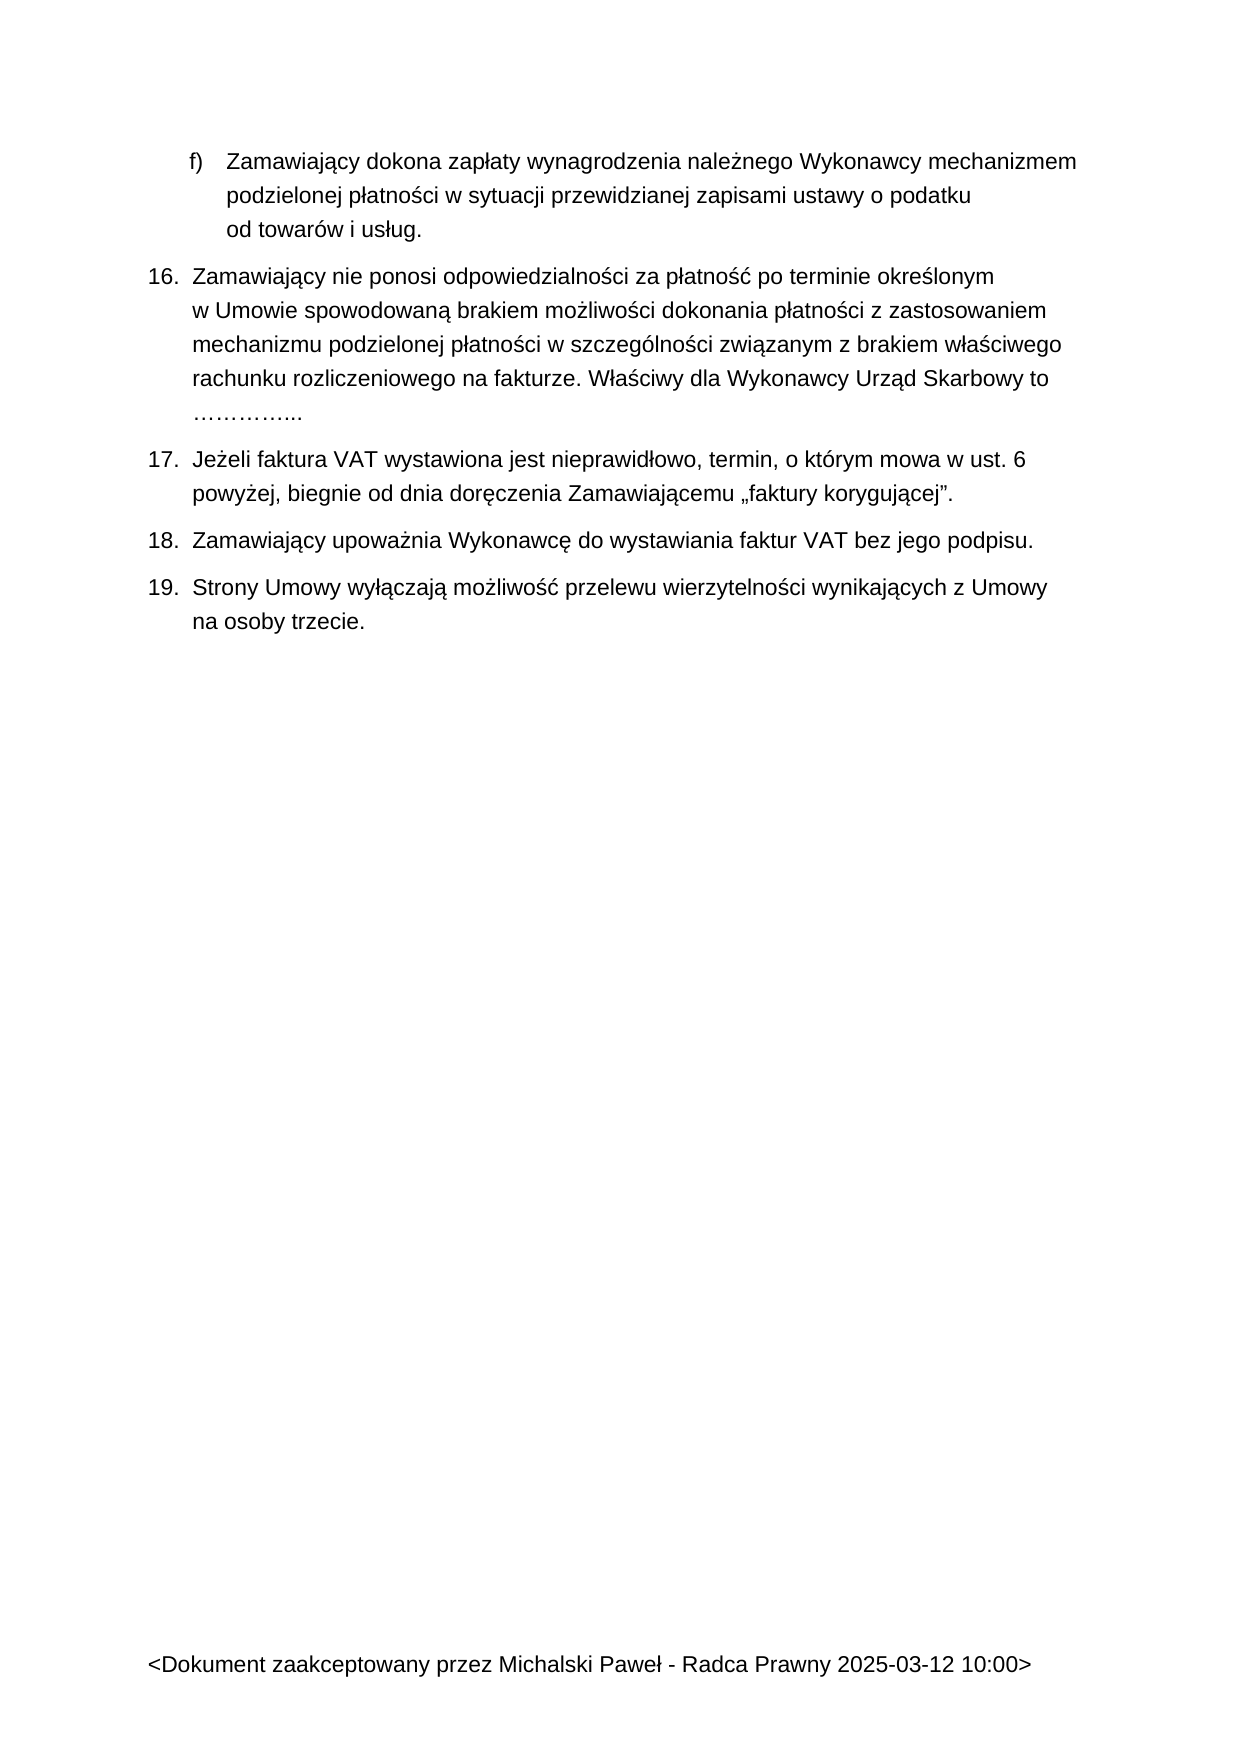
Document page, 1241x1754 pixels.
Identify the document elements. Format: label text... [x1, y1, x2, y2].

list Zamawiający dokona zapłaty wynagrodzenia należnego Wykonawcy mechanizmem podzielonej płatności w sytuacji przewidzianej zapisami ustawy o podatku od towarów i usług. [189, 148, 1092, 242]
list Zamawiający nie ponosi odpowiedzialności za płatność po terminie określonym w Umowie spowodowaną brakiem możliwości dokonania płatności z zastosowaniem mechanizmu podzielonej płatności w szczególności związanym z brakiem właściwego rachunku rozliczeniowego na fakturze. Właściwy dla Wykonawcy Urząd Skarbowy to …………... [148, 263, 1092, 426]
list Strony Umowy wyłączają możliwość przelewu wierzytelności wynikających z Umowy na osoby trzecie. [148, 573, 1092, 634]
list Zamawiający upoważnia Wykonawcę do wystawiania faktur VAT bez jego podpisu. [148, 527, 1092, 553]
list Jeżeli faktura VAT wystawiona jest nieprawidłowo, termin, o którym mowa w ust. 6 powyżej, biegnie od dnia doręczenia Zamawiającemu „faktury korygującej”. [148, 446, 1092, 507]
